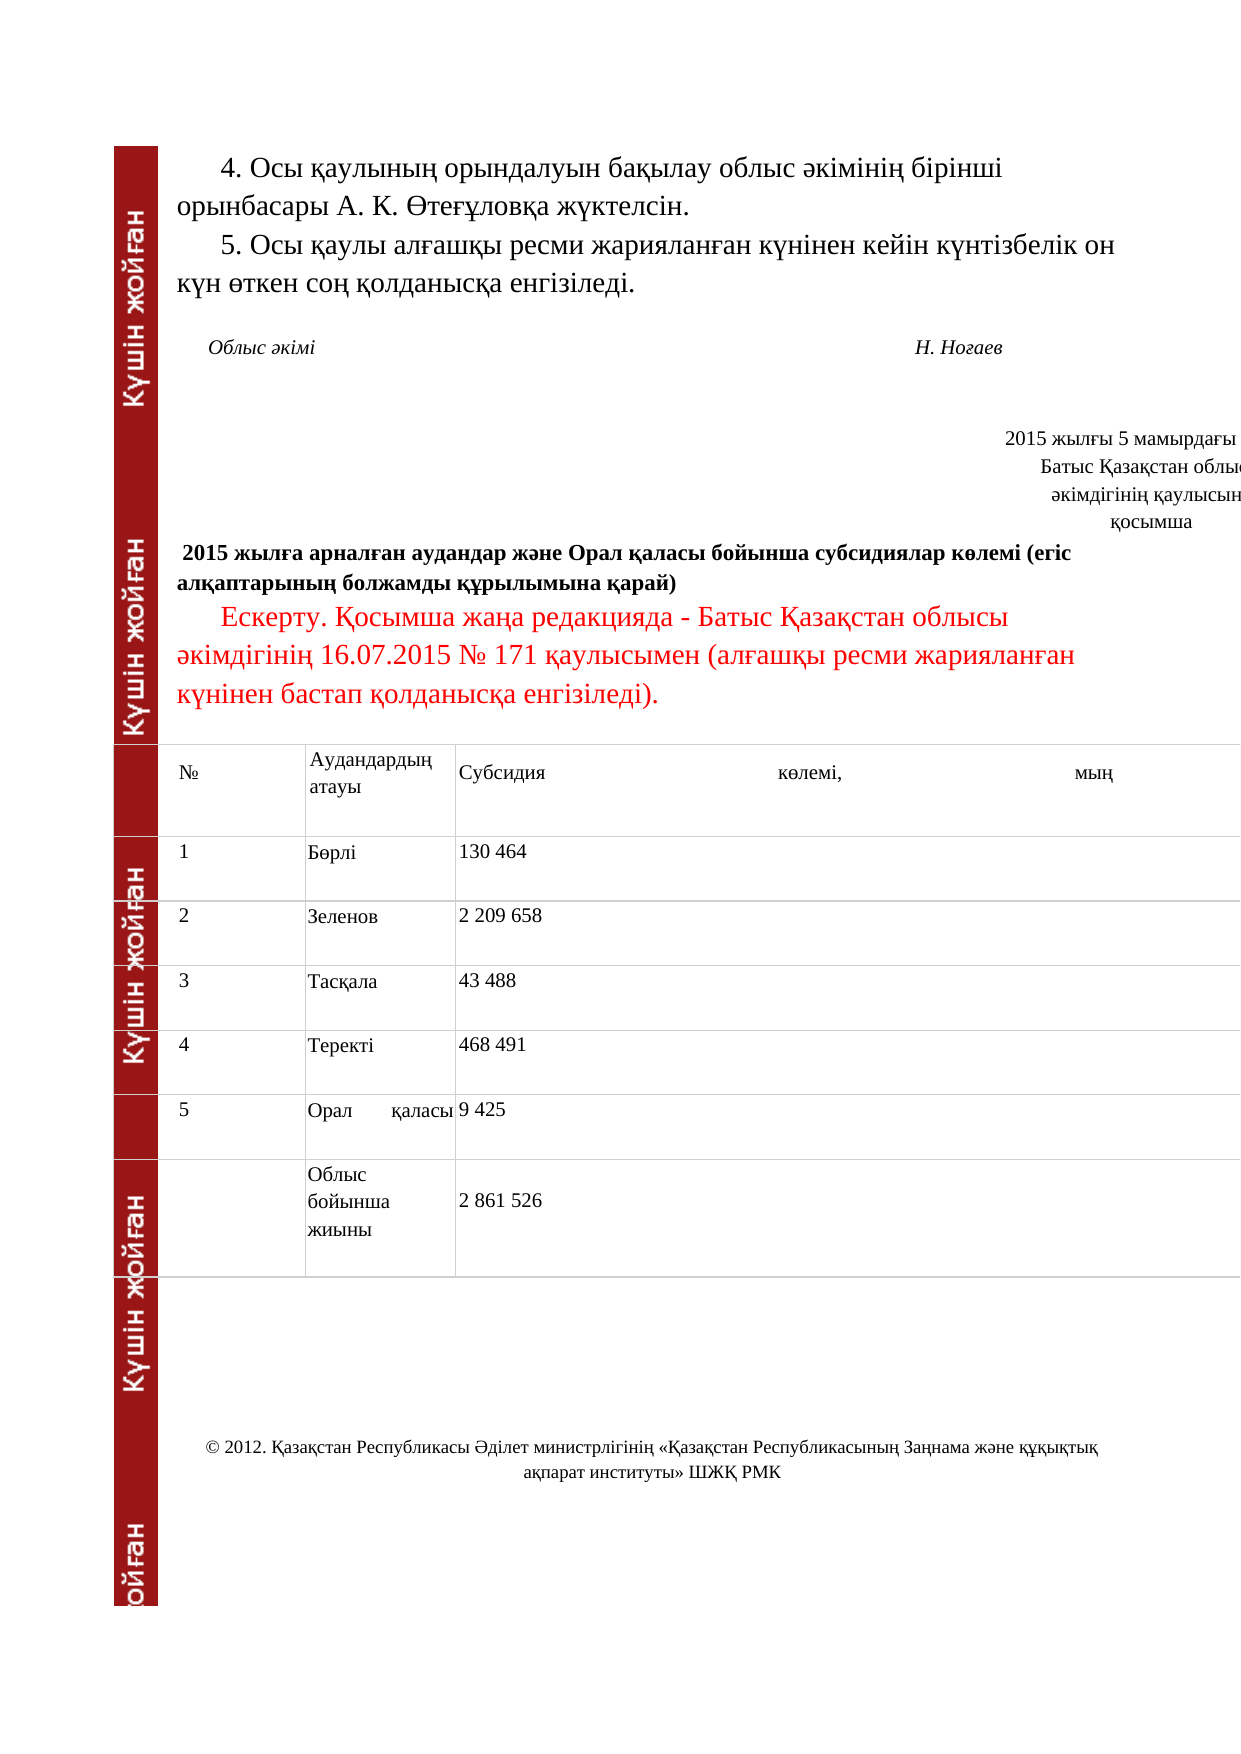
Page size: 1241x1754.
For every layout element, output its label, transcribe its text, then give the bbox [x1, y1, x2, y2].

table_cell 1 [114, 837, 305, 900]
picture [114, 740, 158, 744]
table_cell 5 [114, 1095, 305, 1159]
picture [114, 329, 158, 333]
table_cell 468 491 [456, 1031, 1240, 1094]
picture [114, 1482, 158, 1606]
table_cell 4 [114, 1031, 305, 1094]
table_cell Тасқала [306, 966, 455, 1029]
table_cell 2 [114, 902, 305, 965]
picture [114, 146, 158, 150]
table_cell Облыс бойынша жиыны [306, 1160, 455, 1276]
table_header Аудандардың атауы [306, 745, 455, 836]
table_header [101, 425, 912, 538]
table_cell 43 488 [456, 966, 1240, 1029]
table_cell 9 425 [456, 1095, 1240, 1159]
table_cell 130 464 [456, 837, 1240, 900]
text Ескерту. Қосымша жаңа редакцияда - Батыс Қазақстан облысы әкімдігінің 16.07.2015 № 171 қаулысымен (алғашқы ресми жарияланған күнінен бастап қолданысқа енгізіледі). [112, 599, 1128, 740]
text 2015 жылға арналған аудандар және Орал қаласы бойынша субсидиялар көлемі (егіс алқаптарының болжамды құрылымына қарай) [112, 538, 1128, 595]
table_header 2015 жылғы 5 мамырдағы № 115 Батыс Қазақстан облысы әкімдігінің қаулысына қосымша [912, 425, 1240, 538]
table_cell [114, 1160, 305, 1276]
table_cell Бөрлі [306, 837, 455, 900]
table_cell Теректі [306, 1031, 455, 1094]
table_header Субсидия көлемі, мың теңге [456, 745, 1240, 836]
table_cell Зеленов [306, 902, 455, 965]
table_header Н. Ноғаев [913, 333, 1240, 364]
table_cell 2 209 658 [456, 902, 1240, 965]
table_cell 2 861 526 [456, 1160, 1240, 1276]
picture [114, 1278, 158, 1436]
table_header № [114, 745, 305, 836]
picture [114, 595, 158, 599]
table_cell 3 [114, 966, 305, 1029]
picture [114, 364, 158, 425]
text © 2012. Қазақстан Республикасы Әділет министрлігінің «Қазақстан Республикасының Заңнама және құқықтық ақпарат институты» ШЖҚ РМК [112, 1436, 1128, 1482]
table_header Облыс әкімі [101, 333, 913, 364]
table_cell Орал қаласы [306, 1095, 455, 1159]
